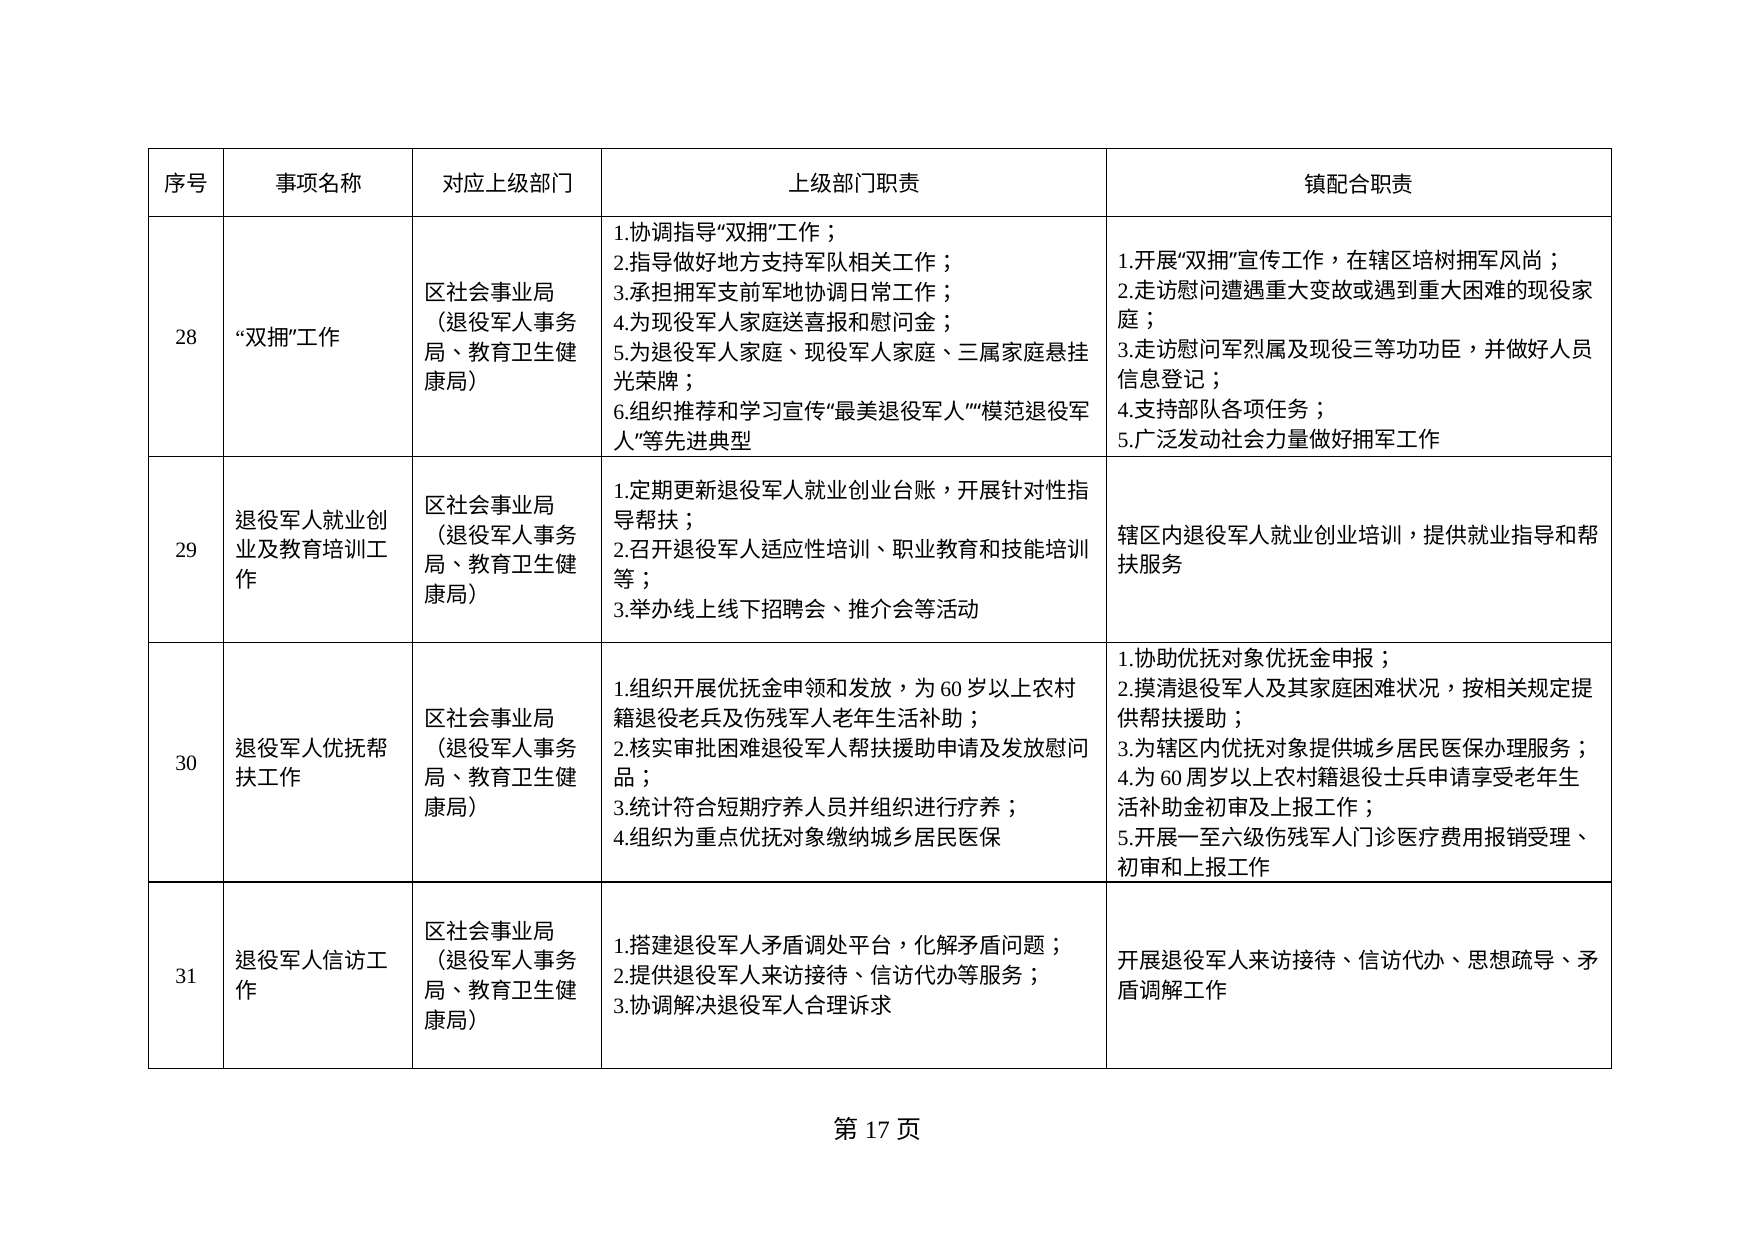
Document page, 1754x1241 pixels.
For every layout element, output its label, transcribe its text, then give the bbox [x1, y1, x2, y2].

table_cell 退役军人信访工作 [224, 883, 412, 1068]
table_cell 辖区内退役军人就业创业培训，提供就业指导和帮扶服务 [1107, 457, 1611, 642]
table_cell 30 [149, 643, 223, 881]
table_cell 区社会事业局（退役军人事务局、教育卫生健康局） [413, 883, 601, 1068]
table_header 上级部门职责 [602, 149, 1106, 216]
table_header 对应上级部门 [413, 149, 601, 216]
table_cell “双拥”工作 [224, 217, 412, 456]
table_header 序号 [149, 149, 223, 216]
table_cell 1.组织开展优抚金申领和发放，为60岁以上农村籍退役老兵及伤残军人老年生活补助； 2.核实审批困难退役军人帮扶援助申请及发放慰问品； 3.统计符合短期疗养人员并组织进行疗养； 4.组织为重点优抚对象缴纳城乡居民医保 [602, 643, 1106, 881]
table_cell 1.定期更新退役军人就业创业台账，开展针对性指导帮扶； 2.召开退役军人适应性培训、职业教育和技能培训等； 3.举办线上线下招聘会、推介会等活动 [602, 457, 1106, 642]
table_cell 29 [149, 457, 223, 642]
table_cell 1.搭建退役军人矛盾调处平台，化解矛盾问题； 2.提供退役军人来访接待、信访代办等服务； 3.协调解决退役军人合理诉求 [602, 883, 1106, 1068]
table_cell 区社会事业局（退役军人事务局、教育卫生健康局） [413, 643, 601, 881]
table_cell 退役军人优抚帮扶工作 [224, 643, 412, 881]
table_cell 1.协调指导“双拥”工作； 2.指导做好地方支持军队相关工作； 3.承担拥军支前军地协调日常工作； 4.为现役军人家庭送喜报和慰问金； 5.为退役军人家庭、现役军人家庭、三属家庭悬挂光荣牌； 6.组织推荐和学习宣传“最美退役军人”“模范退役军人”等先进典型 [602, 217, 1106, 456]
table_cell 区社会事业局（退役军人事务局、教育卫生健康局） [413, 217, 601, 456]
table_cell 开展退役军人来访接待、信访代办、思想疏导、矛盾调解工作 [1107, 883, 1611, 1068]
table_cell 区社会事业局（退役军人事务局、教育卫生健康局） [413, 457, 601, 642]
table_cell 31 [149, 883, 223, 1068]
table_cell 1.协助优抚对象优抚金申报； 2.摸清退役军人及其家庭困难状况，按相关规定提供帮扶援助； 3.为辖区内优抚对象提供城乡居民医保办理服务； 4.为60周岁以上农村籍退役士兵申请享受老年生活补助金初审及上报工作； 5.开展一至六级伤残军人门诊医疗费用报销受理、初审和上报工作 [1107, 643, 1611, 881]
table_cell 28 [149, 217, 223, 456]
table_header 镇配合职责 [1107, 149, 1611, 216]
table_cell 1.开展“双拥”宣传工作，在辖区培树拥军风尚； 2.走访慰问遭遇重大变故或遇到重大困难的现役家庭； 3.走访慰问军烈属及现役三等功功臣，并做好人员信息登记； 4.支持部队各项任务； 5.广泛发动社会力量做好拥军工作 [1107, 217, 1611, 456]
table_cell 退役军人就业创业及教育培训工作 [224, 457, 412, 642]
table_header 事项名称 [224, 149, 412, 216]
